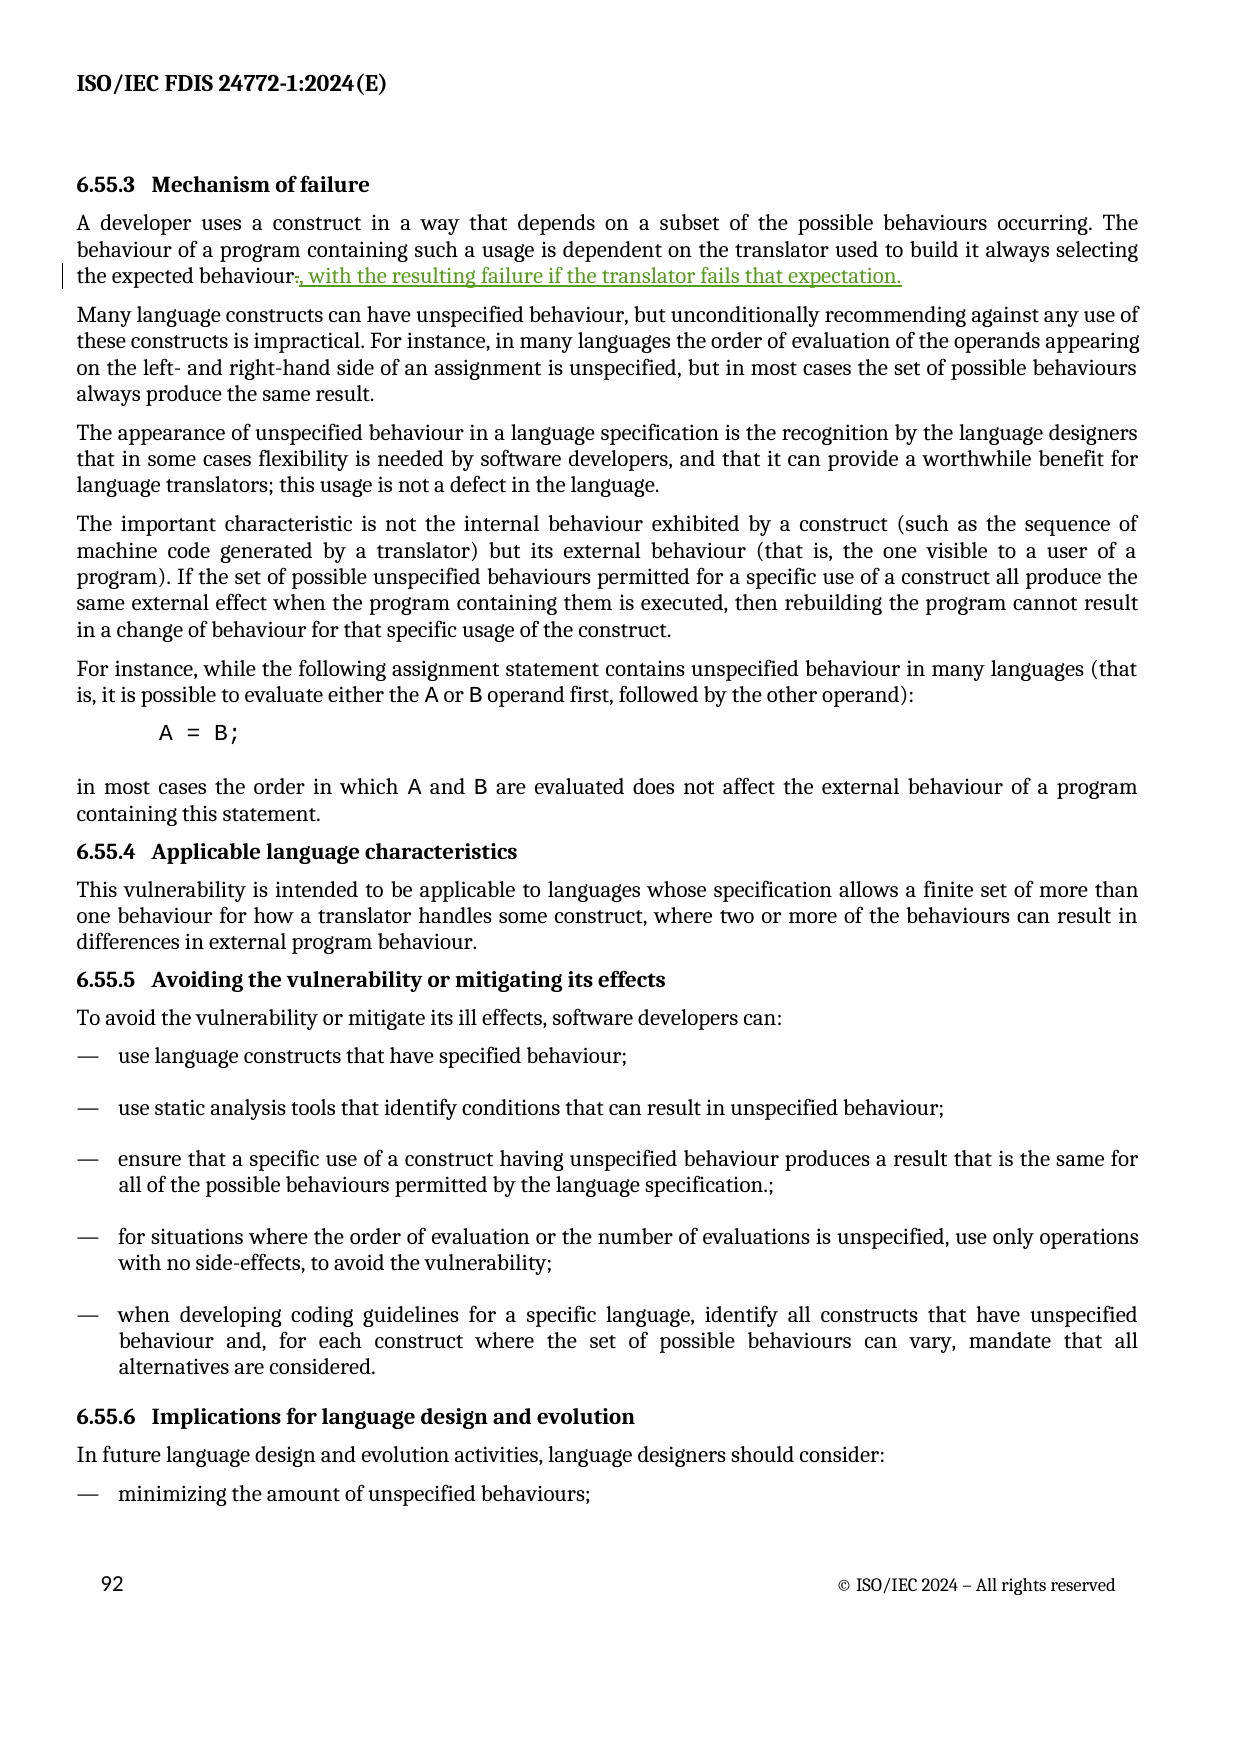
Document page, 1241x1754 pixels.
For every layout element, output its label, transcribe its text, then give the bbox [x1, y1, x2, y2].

text A = B; [76, 722, 1140, 748]
subtitle Avoiding the vulnerability or mitigating its effects [76, 968, 1140, 992]
list — minimizing the amount of unspecified behaviours; [76, 1481, 1140, 1507]
text Many language constructs can have unspecified behaviour, but unconditionally recommending against any use of these constructs is impractical. For instance, in many languages the order of evaluation of the operands appearing on the left- and right-hand side of an assignment is unspecified, but in most cases the set of possible behaviours always produce the same result. [76, 302, 1140, 407]
text The appearance of unspecified behaviour in a language specification is the recognition by the language designers that in some cases flexibility is needed by software developers, and that it can provide a worthwhile benefit for language translators; this usage is not a defect in the language. [76, 419, 1140, 498]
list — use language constructs that have specified behaviour; [76, 1043, 1140, 1069]
list — use static analysis tools that identify conditions that can result in unspecified behaviour; [76, 1094, 1140, 1121]
subtitle Implications for language design and evolution [76, 1405, 1140, 1429]
subtitle Mechanism of failure [76, 173, 1140, 197]
list — for situations where the order of evaluation or the number of evaluations is unspecified, use only operations with no side-effects, to avoid the vulnerability; [76, 1224, 1140, 1276]
subtitle Applicable language characteristics [76, 840, 1140, 864]
text A developer uses a construct in a way that depends on a subset of the possible behaviours occurring. The behaviour of a program containing such a usage is dependent on the translator used to build it always selecting the expected behaviour [76, 210, 1140, 289]
list — ensure that a specific use of a construct having unspecified behaviour produces a result that is the same for all of the possible behaviours permitted by the language specification.; [76, 1146, 1140, 1199]
text The important characteristic is not the internal behaviour exhibited by a construct (such as the sequence of machine code generated by a translator) but its external behaviour (that is, the one visible to a user of a program). If the set of possible unspecified behaviours permitted for a specific use of a construct all produce the same external effect when the program containing them is executed, then rebuilding the program cannot result in a change of behaviour for that specific usage of the construct. [76, 511, 1140, 643]
text in most cases the order in which A and B are evaluated does not affect the external behaviour of a program containing this statement. [76, 773, 1140, 827]
text For instance, while the following assignment statement contains unspecified behaviour in many languages (that is, it is possible to evaluate either the A or B operand first, followed by the other operand): [76, 655, 1140, 709]
text This vulnerability is intended to be applicable to languages whose specification allows a finite set of more than one behaviour for how a translator handles some construct, where two or more of the behaviours can result in differences in external program behaviour. [76, 876, 1140, 955]
text In future language design and evolution activities, language designers should consider: [76, 1442, 1140, 1468]
list — when developing coding guidelines for a specific language, identify all constructs that have unspecified behaviour and, for each construct where the set of possible behaviours can vary, mandate that all alternatives are considered. [76, 1301, 1140, 1380]
text To avoid the vulnerability or mitigate its ill effects, software developers can: [76, 1004, 1140, 1031]
